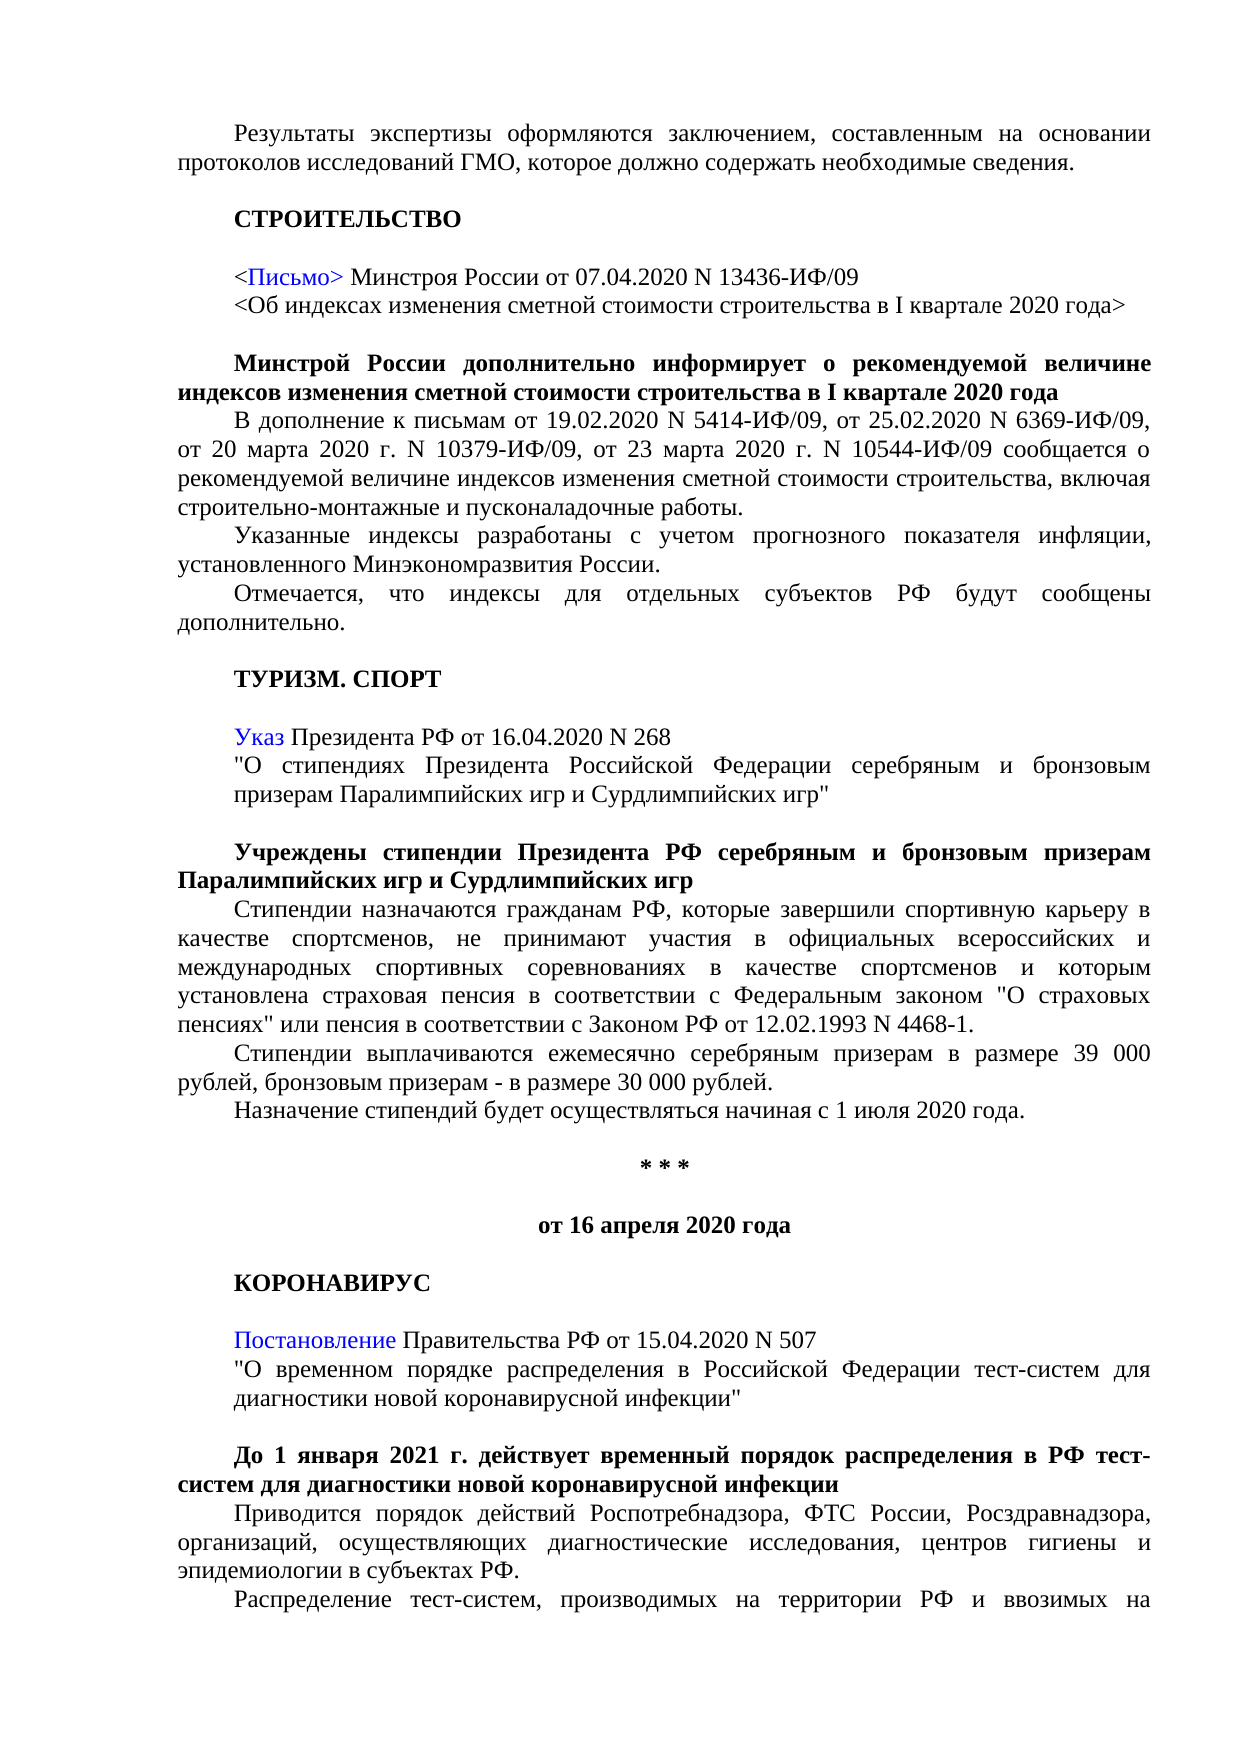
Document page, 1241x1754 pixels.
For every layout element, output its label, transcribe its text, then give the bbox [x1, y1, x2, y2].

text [177, 1584, 1152, 1613]
text Постановление Правительства РФ от 15.04.2020 N 507 [233, 1326, 1152, 1354]
text * * * [177, 1153, 1152, 1182]
text Стипендии выплачиваются ежемесячно серебряным призерам в размере 39 000 рублей, бронзовым призерам - в размере 30 000 рублей. [177, 1038, 1152, 1096]
text КОРОНАВИРУС [177, 1268, 1152, 1297]
text ТУРИЗМ. СПОРТ [177, 664, 1152, 693]
text Назначение стипендий будет осуществляться начиная с 1 июля 2020 года. [177, 1096, 1152, 1124]
text Стипендии назначаются гражданам РФ, которые завершили спортивную карьеру в качестве спортсменов, не принимают участия в официальных всероссийских и международных спортивных соревнованиях в качестве спортсменов и которым установлена страховая пенсия в соответствии с Федеральным законом "О страховых пенсиях" или пенсия в соответствии с Законом РФ от 12.02.1993 N 4468-1. [177, 894, 1152, 1038]
text Результаты экспертизы оформляются заключением, составленным на основании протоколов исследований ГМО, которое должно содержать необходимые сведения. [177, 118, 1152, 176]
text Учреждены стипендии Президента РФ серебряным и бронзовым призерам Паралимпийских игр и Сурдлимпийских игр [177, 837, 1152, 894]
text <Об индексах изменения сметной стоимости строительства в I квартале 2020 года> [233, 291, 1152, 319]
text от 16 апреля 2020 года [177, 1211, 1152, 1239]
text Минстрой России дополнительно информирует о рекомендуемой величине индексов изменения сметной стоимости строительства в I квартале 2020 года [177, 348, 1152, 406]
text Указанные индексы разработаны с учетом прогнозного показателя инфляции, установленного Минэкономразвития России. [177, 521, 1152, 578]
text "О стипендиях Президента Российской Федерации серебряным и бронзовым призерам Паралимпийских игр и Сурдлимпийских игр" [233, 751, 1152, 808]
text "О временном порядке распределения в Российской Федерации тест-систем для диагностики новой коронавирусной инфекции" [233, 1354, 1152, 1412]
text Приводится порядок действий Роспотребнадзора, ФТС России, Росздравнадзора, организаций, осуществляющих диагностические исследования, центров гигиены и эпидемиологии в субъектах РФ. [177, 1498, 1152, 1584]
text До 1 января 2021 г. действует временный порядок распределения в РФ тест-систем для диагностики новой коронавирусной инфекции [177, 1441, 1152, 1498]
text Отмечается, что индексы для отдельных субъектов РФ будут сообщены дополнительно. [177, 578, 1152, 636]
text СТРОИТЕЛЬСТВО [177, 204, 1152, 233]
text В дополнение к письмам от 19.02.2020 N 5414-ИФ/09, от 25.02.2020 N 6369-ИФ/09, от 20 марта 2020 г. N 10379-ИФ/09, от 23 марта 2020 г. N 10544-ИФ/09 сообщается о рекомендуемой величине индексов изменения сметной стоимости строительства, включая строительно-монтажные и пусконаладочные работы. [177, 406, 1152, 521]
text Указ Президента РФ от 16.04.2020 N 268 [233, 722, 1152, 751]
text <Письмо> Минстроя России от 07.04.2020 N 13436-ИФ/09 [233, 262, 1152, 291]
